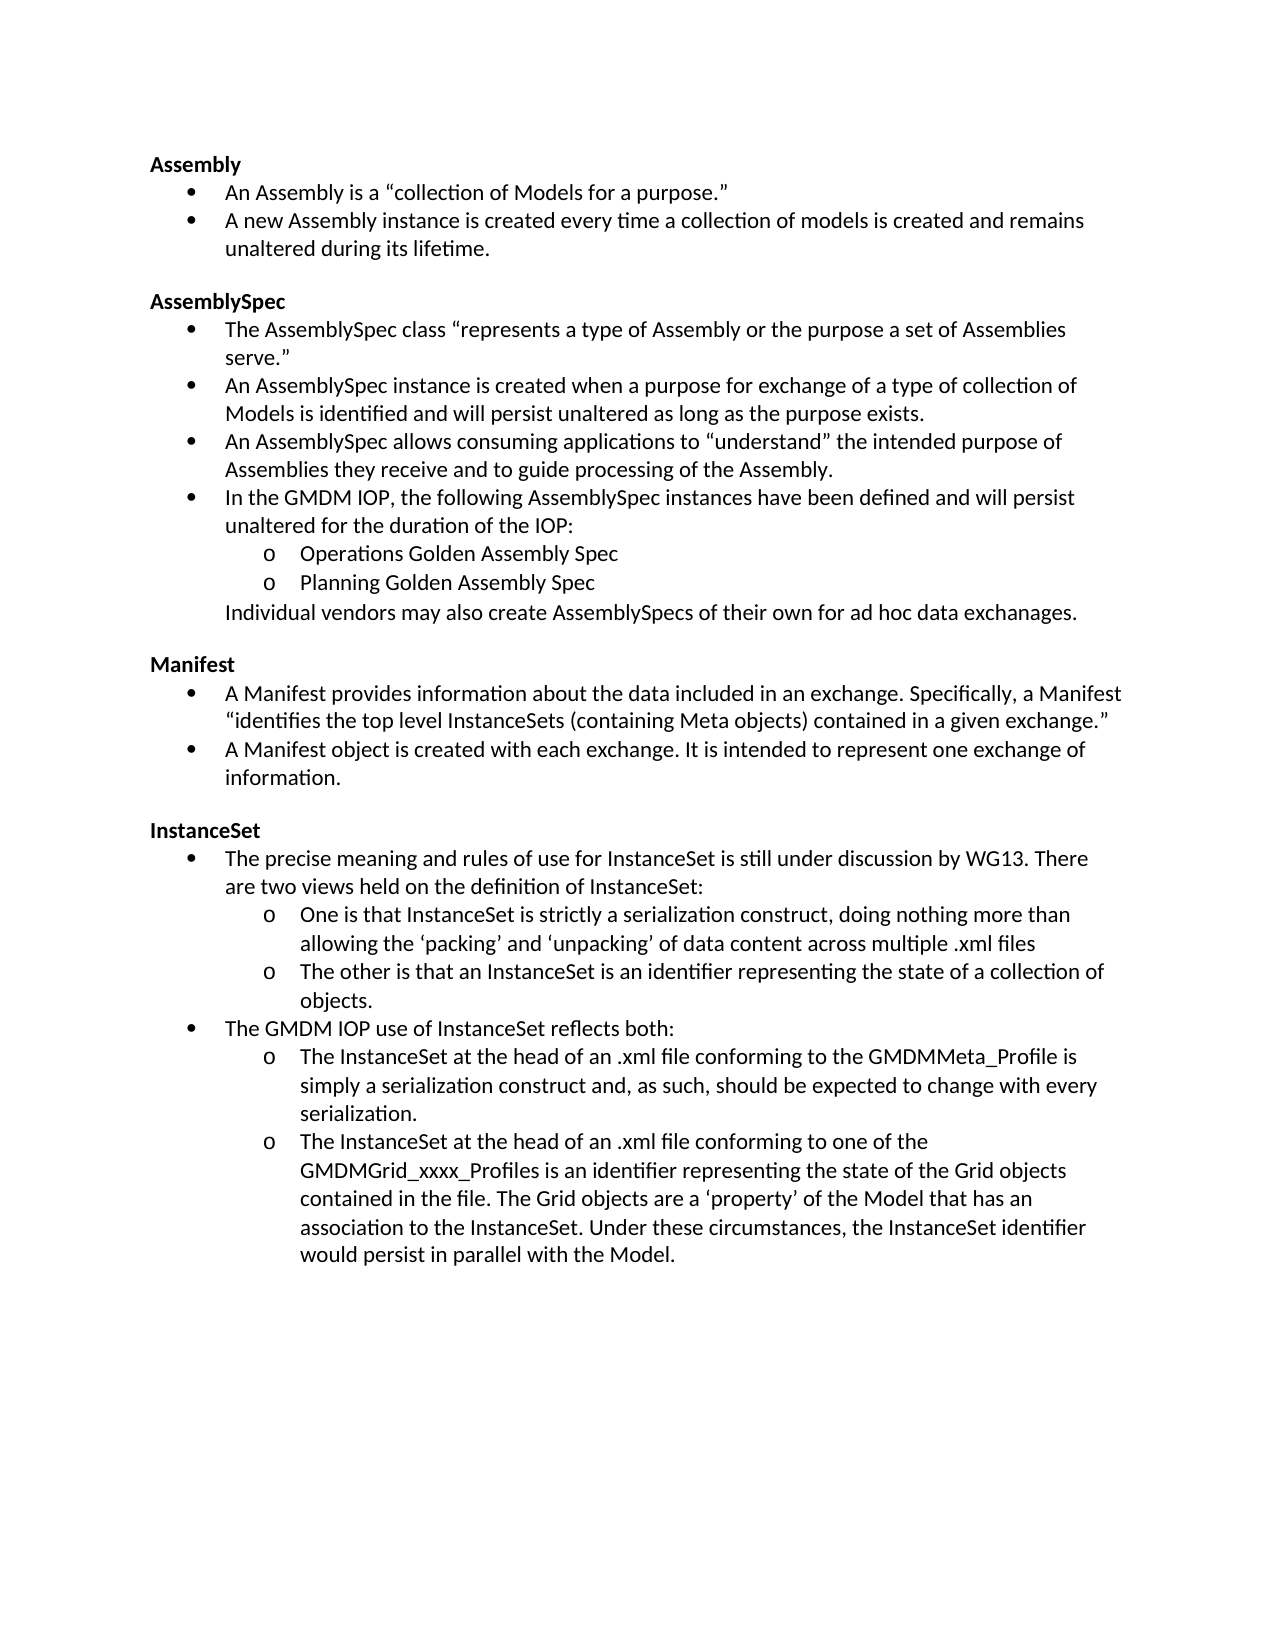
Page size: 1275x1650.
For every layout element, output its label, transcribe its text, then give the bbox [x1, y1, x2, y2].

list A new Assembly instance is created every time a collection of models is created and remains unaltered during its lifetime. [187, 206, 1125, 262]
list The InstanceSet at the head of an .xml file conforming to one of the GMDMGrid_xxxx_Profiles is an identifier representing the state of the Grid objects contained in the file. The Grid objects are a ‘property’ of the Model that has an association to the InstanceSet. Under these circumstances, the InstanceSet identifier would persist in parallel with the Model. [262, 1127, 1125, 1269]
text AssemblySpec [150, 287, 1125, 315]
list The precise meaning and rules of use for InstanceSet is still under discussion by WG13. There are two views held on the definition of InstanceSet: [187, 844, 1125, 900]
list The other is that an InstanceSet is an identifier representing the state of a collection of objects. [262, 957, 1125, 1014]
list The AssemblySpec class “represents a type of Assembly or the purpose a set of Assemblies serve.” [187, 315, 1125, 371]
list One is that InstanceSet is strictly a serialization construct, doing nothing more than allowing the ‘packing’ and ‘unpacking’ of data content across multiple .xml files [262, 900, 1125, 957]
list An Assembly is a “collection of Models for a purpose.” [187, 178, 1125, 206]
list A Manifest object is created with each exchange. It is intended to represent one exchange of information. [187, 735, 1125, 791]
list An AssemblySpec instance is created when a purpose for exchange of a type of collection of Models is identified and will persist unaltered as long as the purpose exists. [187, 371, 1125, 427]
list Operations Golden Assembly Spec [262, 539, 1125, 568]
text InstanceSet [150, 816, 1125, 844]
text Individual vendors may also create AssemblySpecs of their own for ad hoc data exchanages. [225, 598, 1125, 626]
list In the GMDM IOP, the following AssemblySpec instances have been defined and will persist unaltered for the duration of the IOP: [187, 483, 1125, 539]
text Assembly [150, 150, 1125, 178]
list The GMDM IOP use of InstanceSet reflects both: [187, 1014, 1125, 1042]
list A Manifest provides information about the data included in an exchange. Specifically, a Manifest “identifies the top level InstanceSets (containing Meta objects) contained in a given exchange.” [187, 679, 1125, 735]
text Manifest [150, 651, 1125, 679]
list An AssemblySpec allows consuming applications to “understand” the intended purpose of Assemblies they receive and to guide processing of the Assembly. [187, 427, 1125, 483]
list The InstanceSet at the head of an .xml file conforming to the GMDMMeta_Profile is simply a serialization construct and, as such, should be expected to change with every serialization. [262, 1042, 1125, 1127]
list Planning Golden Assembly Spec [262, 568, 1125, 598]
